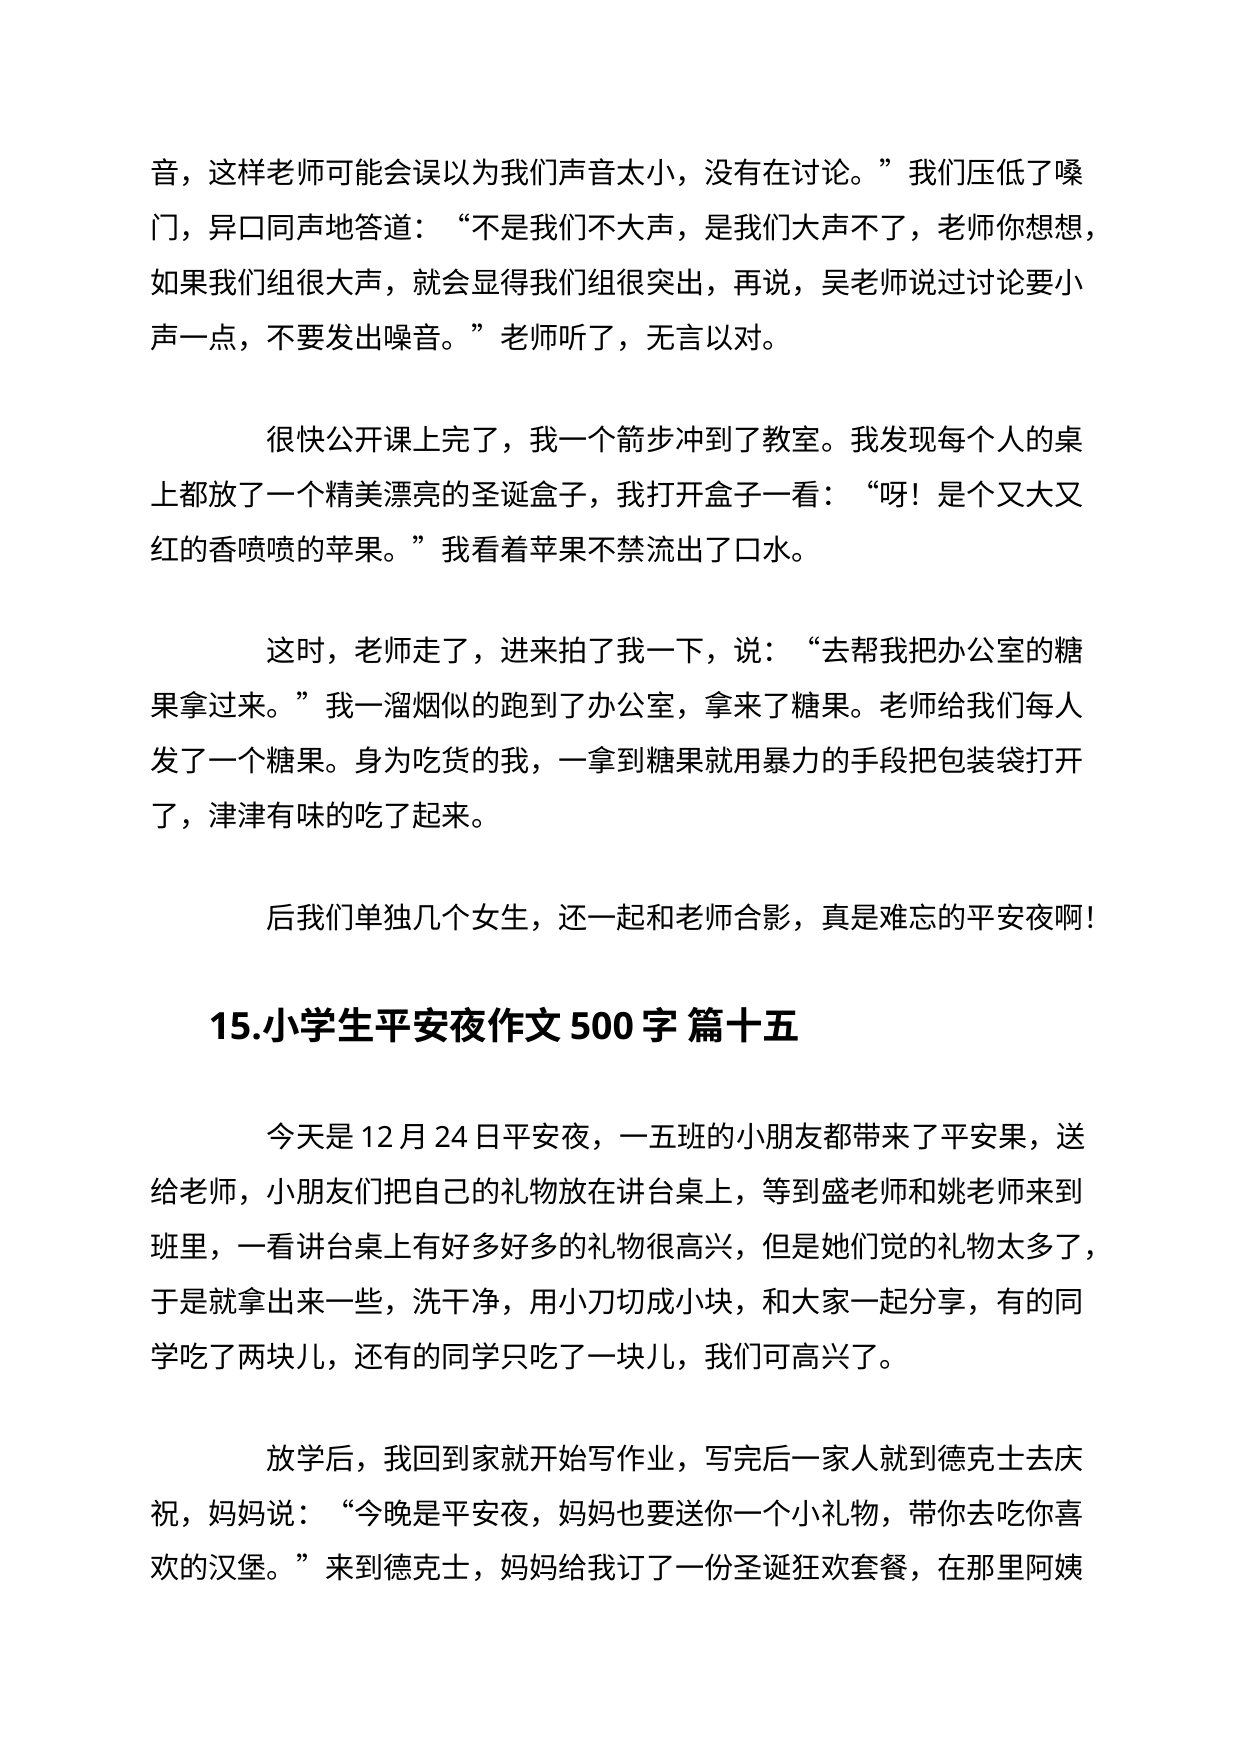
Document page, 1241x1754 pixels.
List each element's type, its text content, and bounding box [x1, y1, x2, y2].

text 后我们单独几个女生，还一起和老师合影，真是难忘的平安夜啊！ [150, 894, 1090, 937]
text 15.小学生平安夜作文500字 篇十五 [150, 996, 1090, 1051]
text 今天是12月24日平安夜，一五班的小朋友都带来了平安果，送给老师，小朋友们把自己的礼物放在讲台桌上，等到盛老师和姚老师来到班里，一看讲台桌上有好多好多的礼物很高兴，但是她们觉的礼物太多了，于是就拿出来一些，洗干净，用小刀切成小块，和大家一起分享，有的同学吃了两块儿，还有的同学只吃了一块儿，我们可高兴了。 [150, 1114, 1090, 1376]
text 很快公开课上完了，我一个箭步冲到了教室。我发现每个人的桌上都放了一个精美漂亮的圣诞盒子，我打开盒子一看：“呀！是个又大又红的香喷喷的苹果。”我看着苹果不禁流出了口水。 [150, 416, 1090, 568]
text 这时，老师走了，进来拍了我一下，说：“去帮我把办公室的糖果拿过来。”我一溜烟似的跑到了办公室，拿来了糖果。老师给我们每人发了一个糖果。身为吃货的我，一拿到糖果就用暴力的手段把包装袋打开了，津津有味的吃了起来。 [150, 628, 1090, 835]
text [150, 150, 1090, 357]
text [150, 1435, 1090, 1587]
